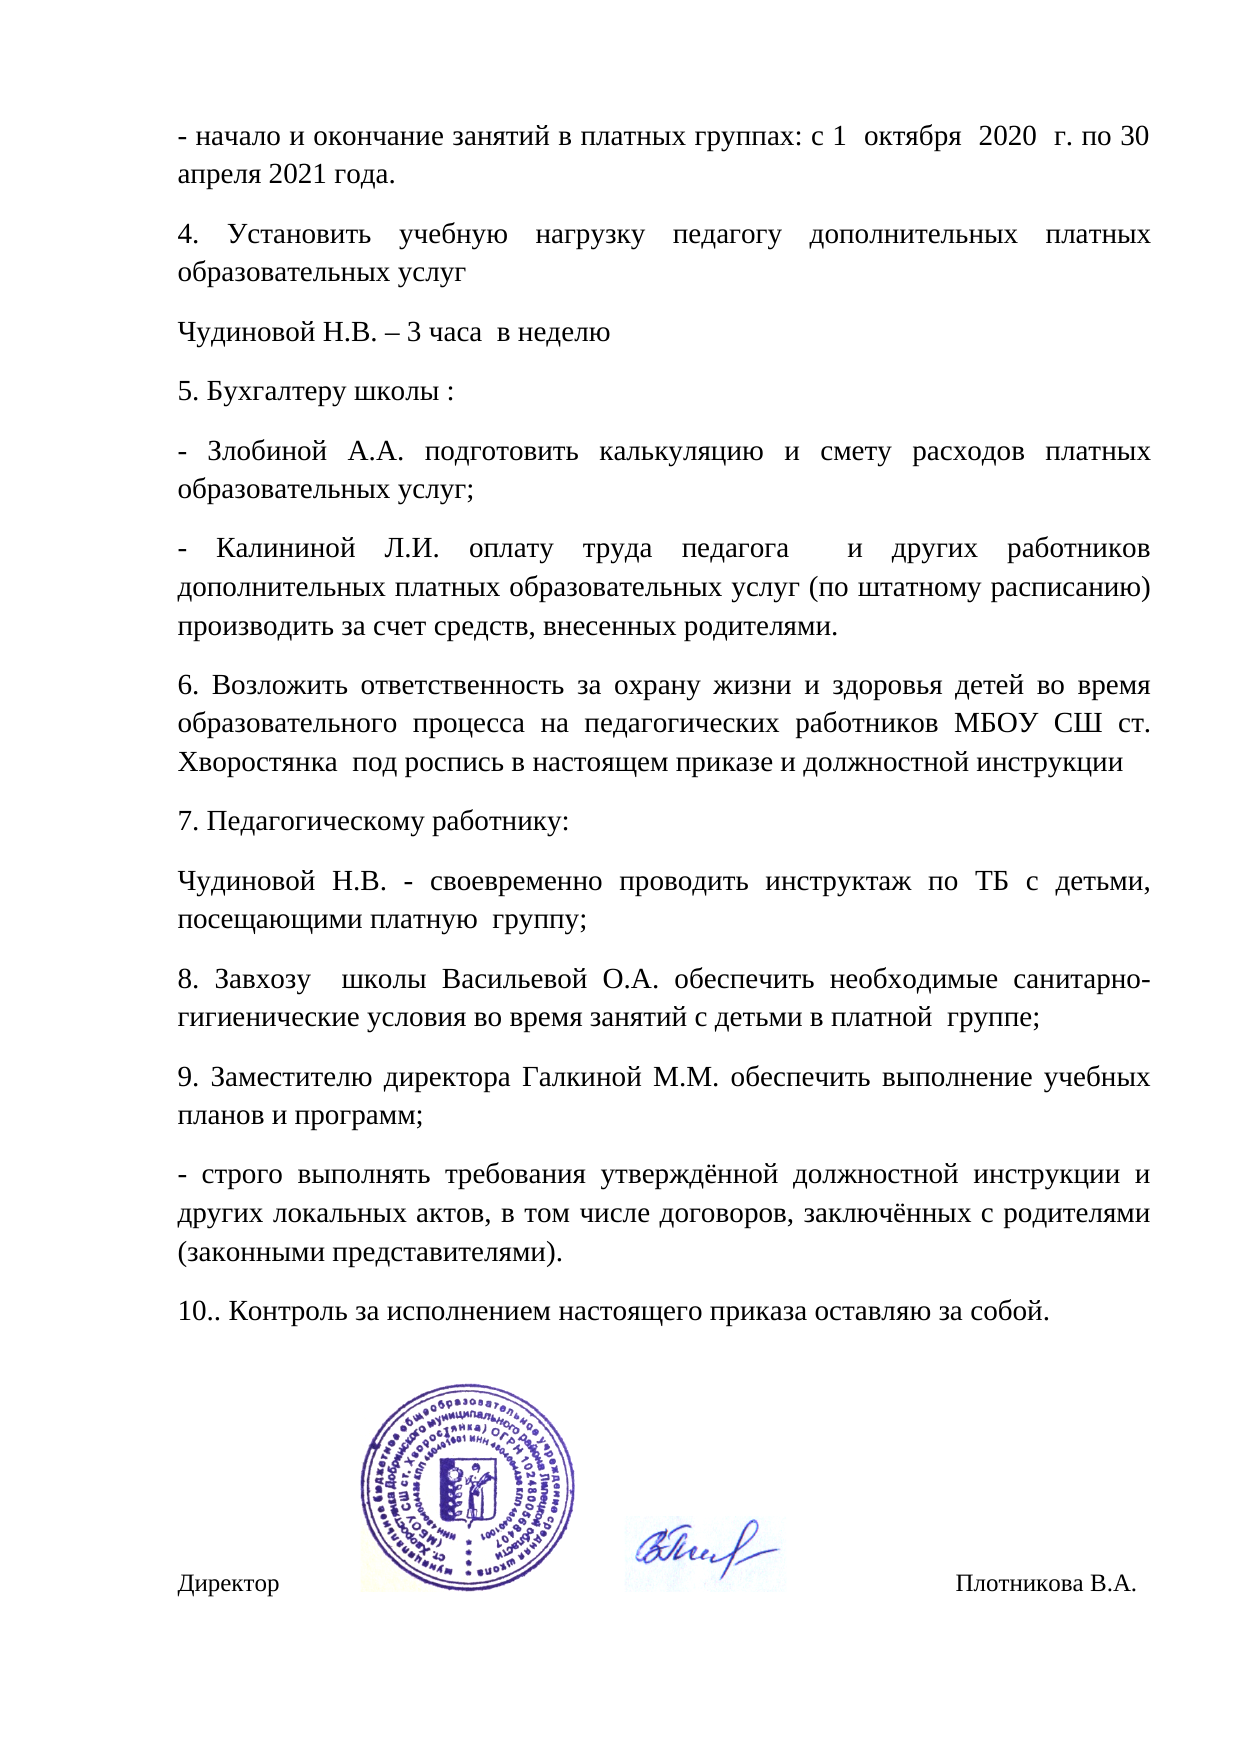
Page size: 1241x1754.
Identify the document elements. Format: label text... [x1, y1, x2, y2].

text Чудиновой Н.В. - своевременно проводить инструктаж по ТБ с детьми, посещающими платную группу; [177, 863, 1152, 935]
picture [624, 1516, 787, 1592]
text Чудиновой Н.В. – 3 часа в неделю [177, 314, 1152, 347]
text 4. Установить учебную нагрузку педагогу дополнительных платных образовательных услуг [177, 216, 1152, 288]
text 6. Возложить ответственность за охрану жизни и здоровья детей во время образовательного процесса на педагогических работников МБОУ СШ ст. Хворостянка под роспись в настоящем приказе и должностной инструкции [177, 667, 1152, 778]
text Директор Плотникова В.А. [177, 1381, 1152, 1597]
text - строго выполнять требования утверждённой должностной инструкции и других локальных актов, в том числе договоров, заключённых с родителями (законными представителями). [177, 1157, 1152, 1267]
text - начало и окончание занятий в платных группах: с 1 октября 2020 г. по 30 апреля 2021 года. [177, 118, 1152, 190]
text 9. Заместителю директора Галкиной М.М. обеспечить выполнение учебных планов и программ; [177, 1059, 1152, 1131]
text - Злобиной А.А. подготовить калькуляцию и смету расходов платных образовательных услуг; [177, 433, 1152, 505]
text 10.. Контроль за исполнением настоящего приказа оставляю за собой. [177, 1293, 1152, 1327]
text 8. Завхозу школы Васильевой О.А. обеспечить необходимые санитарно-гигиенические условия во время занятий с детьми в платной группе; [177, 961, 1152, 1033]
text - Калининой Л.И. оплату труда педагога и других работников дополнительных платных образовательных услуг (по штатному расписанию) производить за счет средств, внесенных родителями. [177, 531, 1152, 641]
text 5. Бухгалтеру школы : [177, 373, 1152, 407]
text 7. Педагогическому работнику: [177, 803, 1152, 837]
